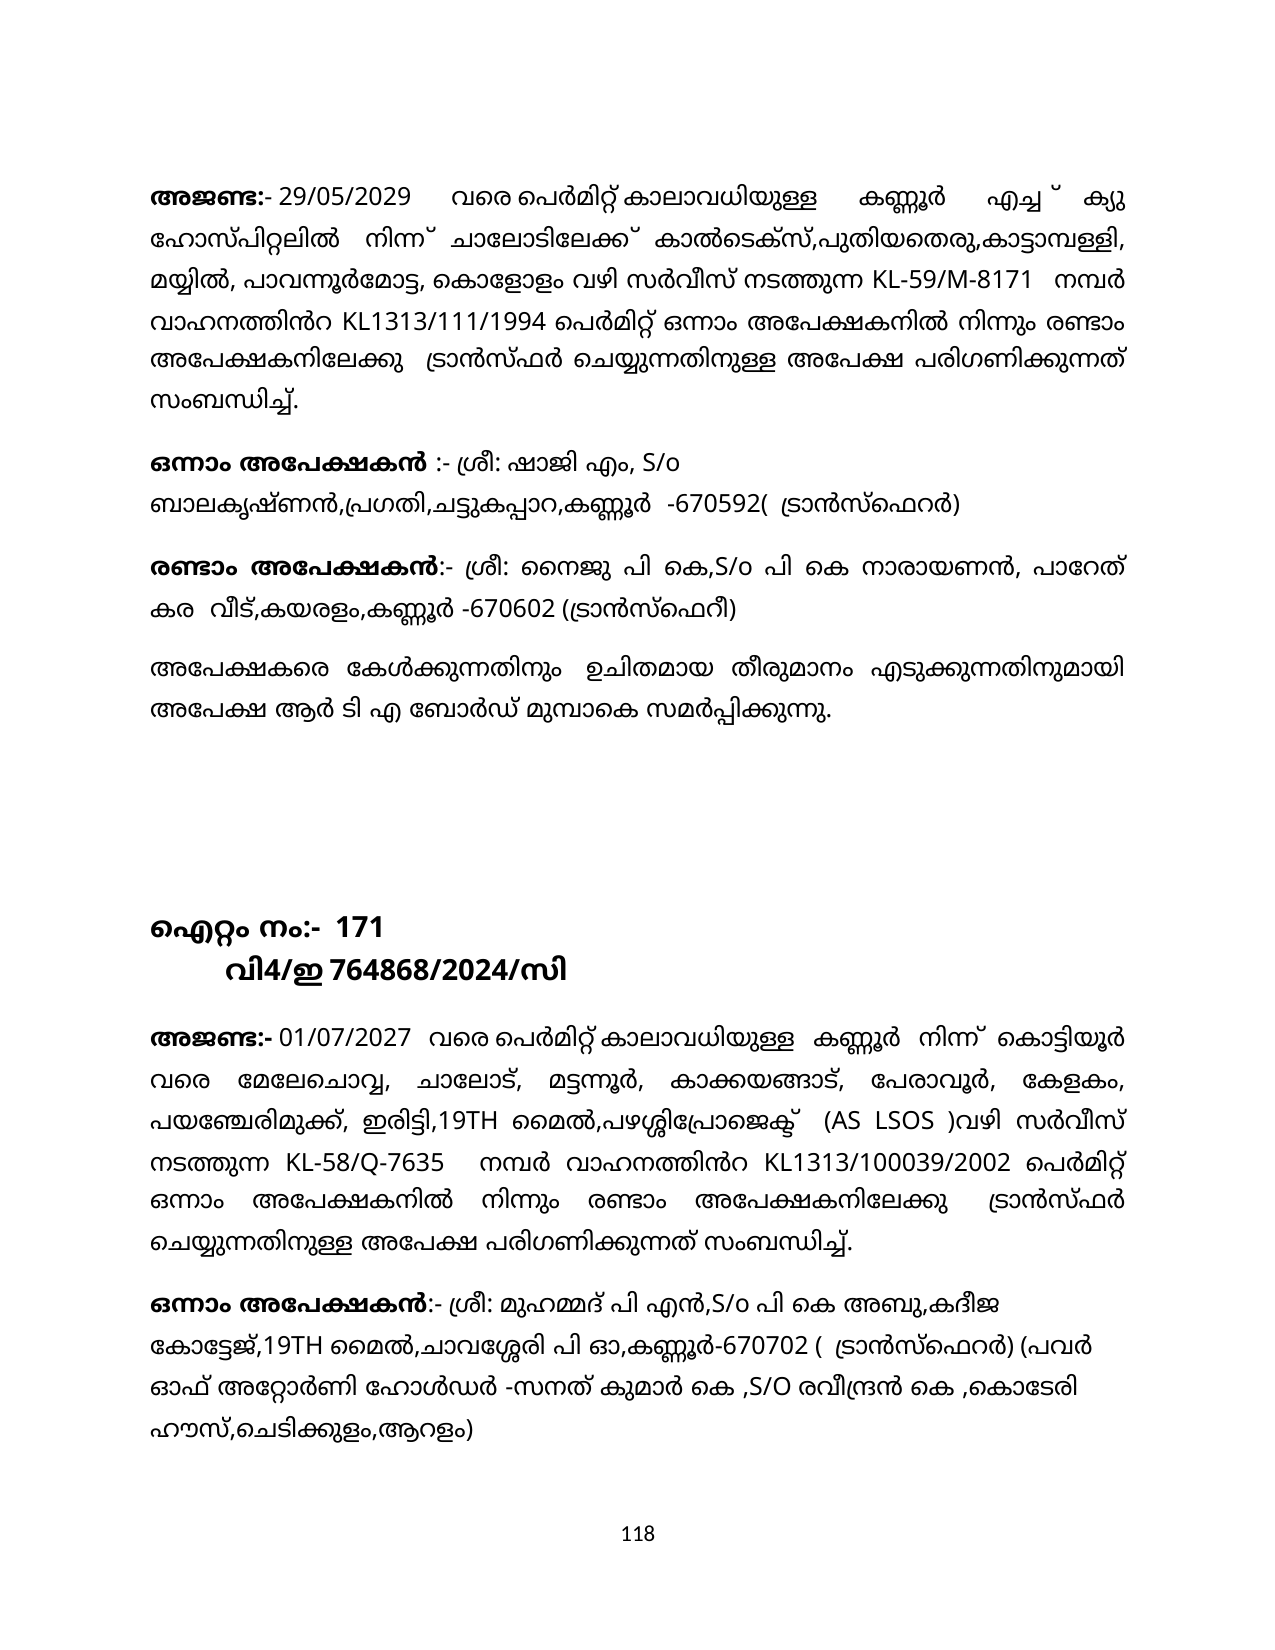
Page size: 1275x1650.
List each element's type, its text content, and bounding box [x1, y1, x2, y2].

text ഒന്നാം അപേക്ഷകൻ :- ശ്രീ: ഷാജി എം, S/o ബാലകൃഷ്ണൻ,പ്രഗതി,ചട്ടുകപ്പാറ,കണ്ണൂർ -670592( ട്രാൻസ്ഫെറർ) [150, 445, 1125, 522]
text അജണ്ട:- 01/07/2027 വരെ പെർമിറ്റ് കാലാവധിയുള്ള കണ്ണൂർ നിന്ന് കൊട്ടിയൂർ വരെ മേലേചൊവ്വ, ചാലോട്, മട്ടന്നൂർ, കാക്കയങ്ങാട്, പേരാവൂർ, കേളകം, പയഞ്ചേരിമുക്ക്, ഇരിട്ടി,19TH മൈൽ,പഴശ്ശിപ്രോജെക്ട് (AS LSOS )വഴി സർവീസ് നടത്തുന്ന KL-58/Q-7635 നമ്പർ വാഹനത്തിൻറ KL1313/100039/2002 പെർമിറ്റ് ഒന്നാം അപേക്ഷകനിൽ നിന്നും രണ്ടാം അപേക്ഷകനിലേക്കു ട്രാൻസ്ഫർ ചെയ്യുന്നതിനുള്ള അപേക്ഷ പരിഗണിക്കുന്നത് സംബന്ധിച്ച്. [150, 1020, 1125, 1259]
text ഒന്നാം അപേക്ഷകൻ:- ശ്രീ: മുഹമ്മദ് പി എൻ,S/o പി കെ അബു,കദീജ കോട്ടേജ്,19TH മൈൽ,ചാവശ്ശേരി പി ഓ,കണ്ണൂർ-670702 ( ട്രാൻസ്ഫെറർ) (പവർ ഓഫ് അറ്റോർണി ഹോൾഡർ -സനത് കുമാർ കെ ,S/O രവീന്ദ്രൻ കെ ,കൊടേരി ഹൗസ്,ചെടിക്കുളം,ആറളം) [150, 1286, 1125, 1447]
text അജണ്ട:- 29/05/2029 വരെ പെർമിറ്റ് കാലാവധിയുള്ള കണ്ണൂർ എച്ച് ക്യു ഹോസ്പിറ്റലിൽ നിന്ന് ചാലോടിലേക്ക് കാൽടെക്സ്,പുതിയതെരു,കാട്ടാമ്പള്ളി, മയ്യിൽ, പാവന്നൂർമോട്ട, കൊളോളം വഴി സർവീസ് നടത്തുന്ന KL-59/M-8171 നമ്പർ വാഹനത്തിൻറ KL1313/111/1994 പെർമിറ്റ് ഒന്നാം അപേക്ഷകനിൽ നിന്നും രണ്ടാം അപേക്ഷകനിലേക്കു ട്രാൻസ്ഫർ ചെയ്യുന്നതിനുള്ള അപേക്ഷ പരിഗണിക്കുന്നത് സംബന്ധിച്ച്. [150, 179, 1125, 418]
text രണ്ടാം അപേക്ഷകൻ:- ശ്രീ: നൈജു പി കെ,S/o പി കെ നാരായണൻ, പാറേത് കര വീട്,കയരളം,കണ്ണൂർ -670602 (ട്രാൻസ്ഫെറീ) [150, 549, 1125, 627]
text അപേക്ഷകരെ കേൾക്കുന്നതിനും ഉചിതമായ തീരുമാനം എടുക്കുന്നതിനുമായി അപേക്ഷ ആർ ടി എ ബോർഡ് മുമ്പാകെ സമർപ്പിക്കുന്നു. [150, 653, 1125, 727]
text ഐറ്റം നം:- 171 വി4/ഇ764868/2024/സി [150, 907, 1125, 991]
